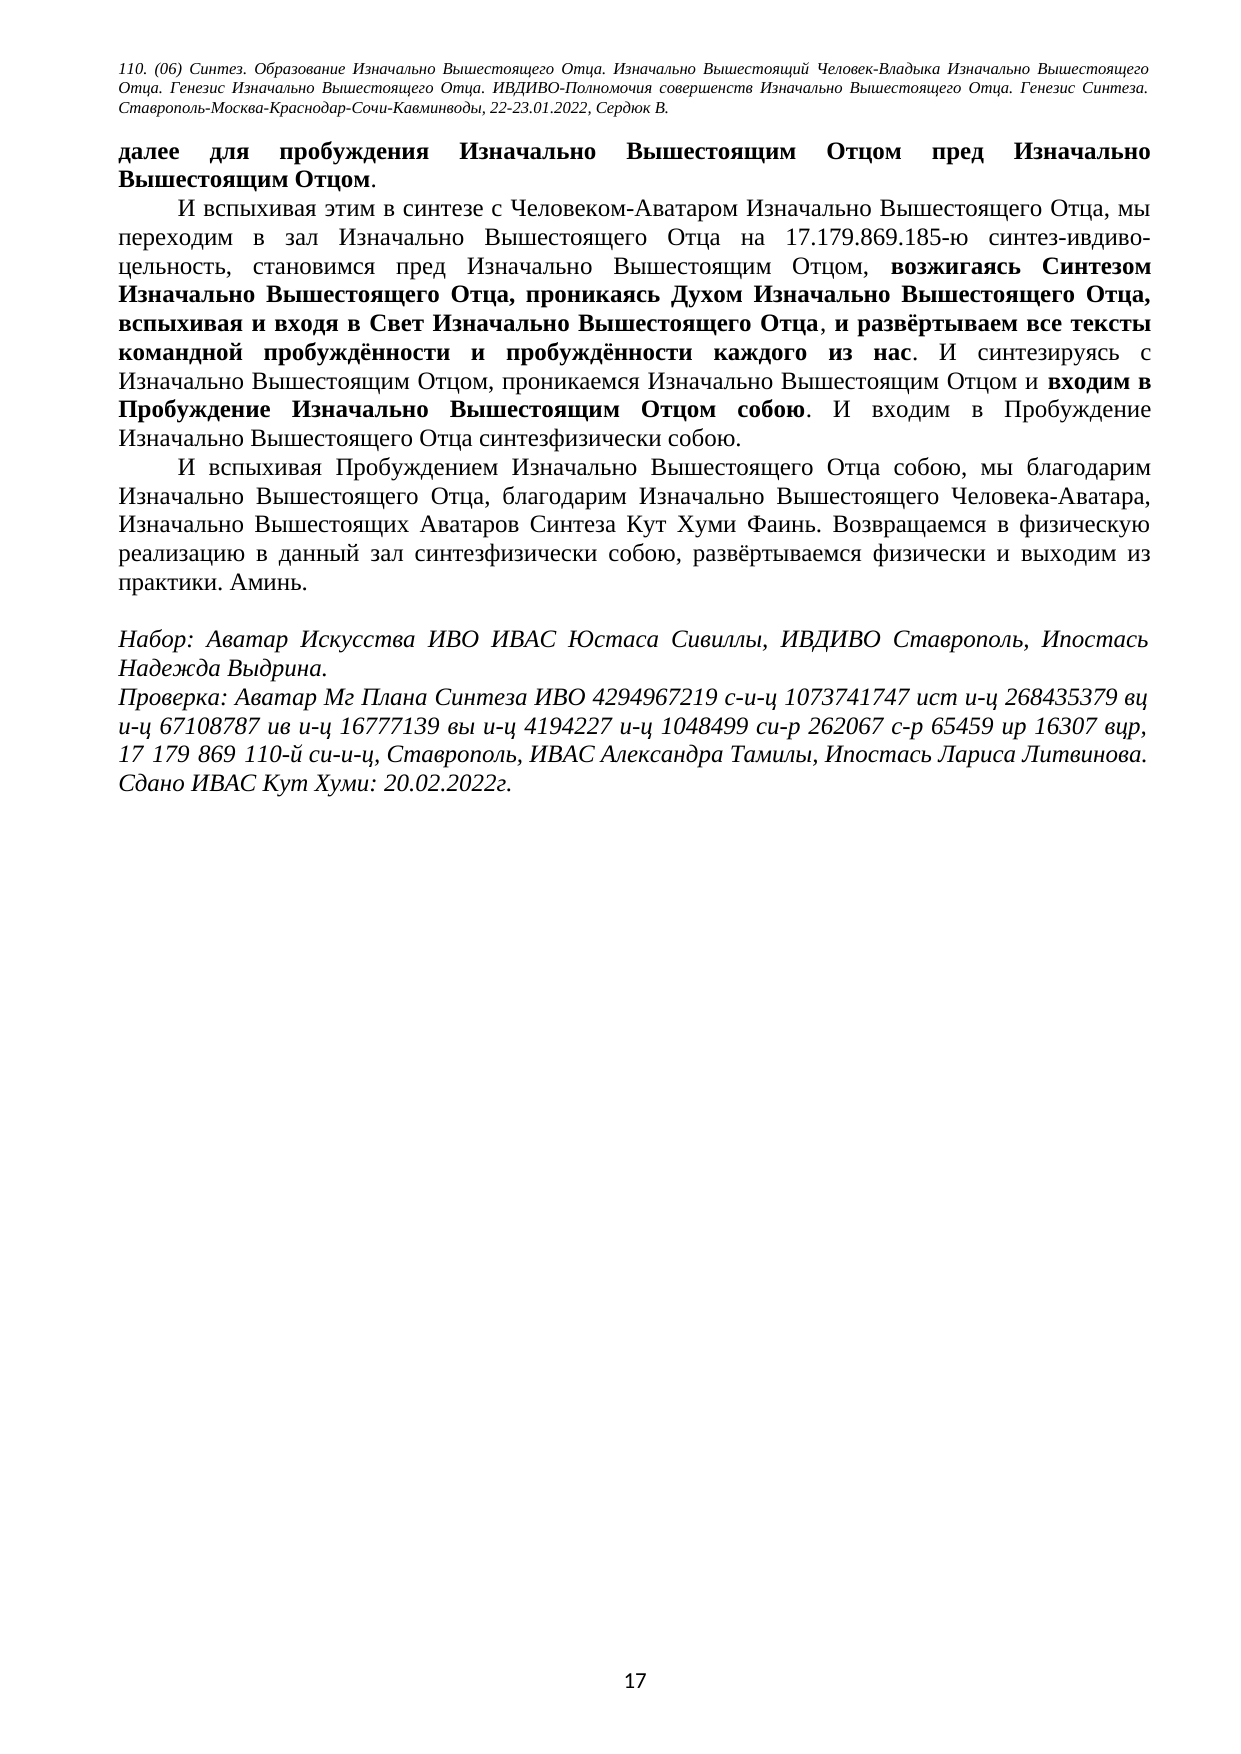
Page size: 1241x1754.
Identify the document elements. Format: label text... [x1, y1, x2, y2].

text Проверка: Аватар Мг Плана Синтеза ИВО 4294967219 с-и-ц 1073741747 ист и-ц 268435379 вц и-ц 67108787 ив и-ц 16777139 вы и-ц 4194227 и-ц 1048499 си-р 262067 с-р 65459 ир 16307 вцр, 17 179 869 110-й си-и-ц, Ставрополь, ИВАС Александра Тамилы, Ипостась Лариса Литвинова. [118, 682, 1152, 768]
text И вспыхивая этим в синтезе с Человеком-Аватаром Изначально Вышестоящего Отца, мы переходим в зал Изначально Вышестоящего Отца на 17.179.869.185-ю синтез-ивдиво-цельность, становимся пред Изначально Вышестоящим Отцом, возжигаясь Синтезом Изначально Вышестоящего Отца, проникаясь Духом Изначально Вышестоящего Отца, вспыхивая и входя в Свет Изначально Вышестоящего Отца, и развёртываем все тексты командной пробуждённости и пробуждённости каждого из нас. И синтезируясь с Изначально Вышестоящим Отцом, проникаемся Изначально Вышестоящим Отцом и входим в Пробуждение Изначально Вышестоящим Отцом собою. И входим в Пробуждение Изначально Вышестоящего Отца синтезфизически собою. [118, 193, 1152, 452]
text И вспыхивая Пробуждением Изначально Вышестоящего Отца собою, мы благодарим Изначально Вышестоящего Отца, благодарим Изначально Вышестоящего Человека-Аватара, Изначально Вышестоящих Аватаров Синтеза Кут Хуми Фаинь. Возвращаемся в физическую реализацию в данный зал синтезфизически собою, развёртываемся физически и выходим из практики. Аминь. [118, 452, 1152, 596]
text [118, 136, 1152, 193]
text Набор: Аватар Искусства ИВО ИВАС Юстаса Сивиллы, ИВДИВО Ставрополь, Ипостась Надежда Выдрина. [118, 624, 1152, 682]
text Сдано ИВАС Кут Хуми: 20.02.2022г. [118, 768, 1152, 797]
